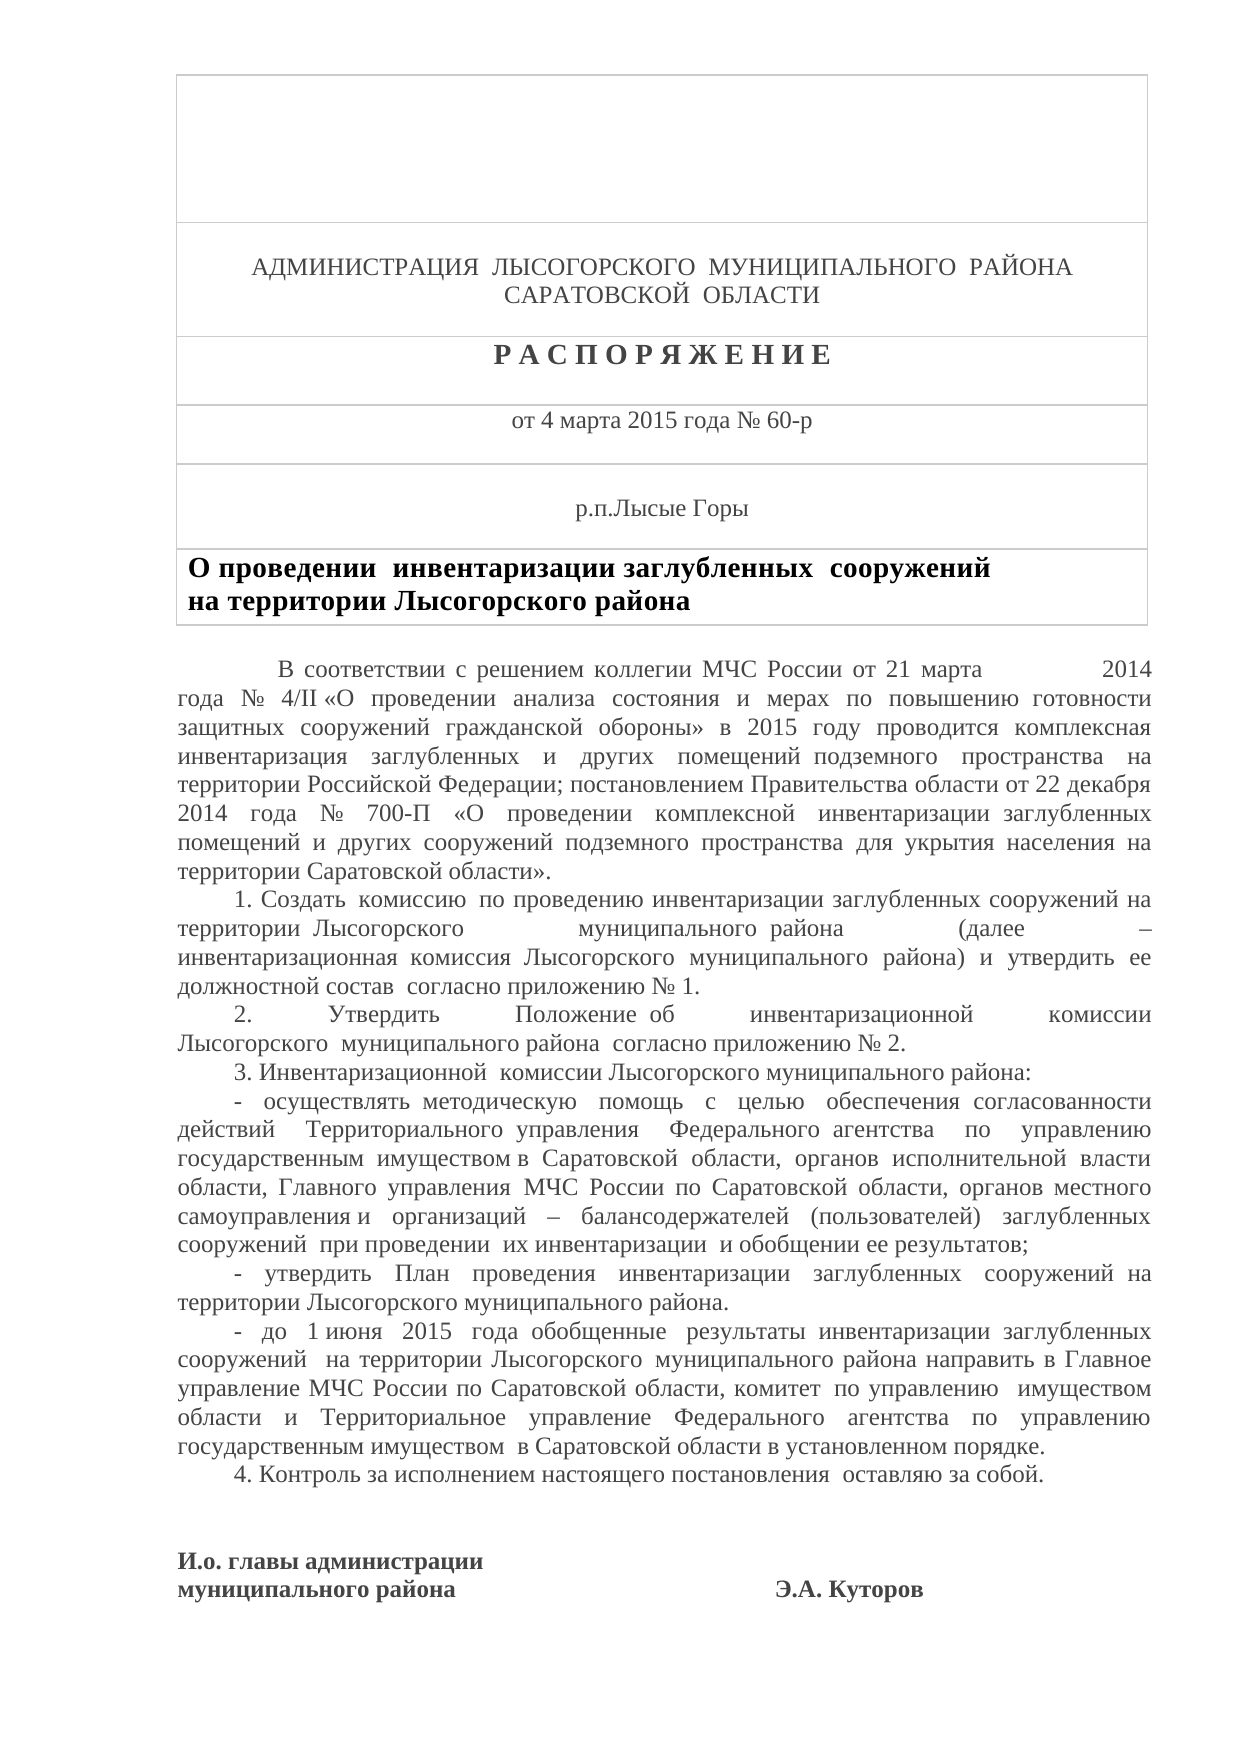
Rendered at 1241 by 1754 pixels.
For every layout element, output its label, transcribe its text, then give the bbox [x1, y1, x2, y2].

text В соответствии с решением коллегии МЧС России от 21 марта 2014 года № 4/II «О проведении анализа состояния и мерах по повышению готовности защитных сооружений гражданской обороны» в 2015 году проводится комплексная инвентаризация заглубленных и других помещений подземного пространства на территории Российской Федерации; постановлением Правительства области от 22 декабря 2014 года № 700-П «О проведении комплексной инвентаризации заглубленных помещений и других сооружений подземного пространства для укрытия населения на территории Саратовской области». [177, 654, 1152, 884]
table_cell от 4 марта 2015 года № 60-р [177, 406, 1147, 463]
table_cell АДМИНИСТРАЦИЯ ЛЫСОГОРСКОГО МУНИЦИПАЛЬНОГО РАЙОНА САРАТОВСКОЙ ОБЛАСТИ [177, 223, 1147, 336]
text И.о. главы администрации [177, 1546, 1152, 1574]
table_cell Р А С П О Р Я Ж Е Н И Е [177, 337, 1147, 404]
text 3. Инвентаризационной комиссии Лысогорского муниципального района: [177, 1057, 1152, 1086]
text - до 1 июня 2015 года обобщенные результаты инвентаризации заглубленных сооружений на территории Лысогорского муниципального района направить в Главное управление МЧС России по Саратовской области, комитет по управлению имуществом области и Территориальное управление Федерального агентства по управлению государственным имуществом в Саратовской области в установленном порядке. [177, 1316, 1152, 1459]
table_header [177, 76, 1147, 222]
text - утвердить План проведения инвентаризации заглубленных сооружений на территории Лысогорского муниципального района. [177, 1258, 1152, 1316]
text 1. Создать комиссию по проведению инвентаризации заглубленных сооружений на территории Лысогорского муниципального района (далее – инвентаризационная комиссия Лысогорского муниципального района) и утвердить ее должностной состав согласно приложению № 1. [177, 884, 1152, 999]
text 4. Контроль за исполнением настоящего постановления оставляю за собой. [177, 1459, 1152, 1488]
text муниципального района Э.А. Куторов [177, 1574, 1152, 1603]
table_cell О проведении инвентаризации заглубленных сооружений на территории Лысогорского района [177, 550, 1147, 624]
table_cell р.п.Лысые Горы [177, 465, 1147, 548]
text - осуществлять методическую помощь с целью обеспечения согласованности действий Территориального управления Федерального агентства по управлению государственным имуществом в Саратовской области, органов исполнительной власти области, Главного управления МЧС России по Саратовской области, органов местного самоуправления и организаций – балансодержателей (пользователей) заглубленных сооружений при проведении их инвентаризации и обобщении ее результатов; [177, 1086, 1152, 1258]
text 2. Утвердить Положение об инвентаризационной комиссии Лысогорского муниципального района согласно приложению № 2. [177, 999, 1152, 1057]
